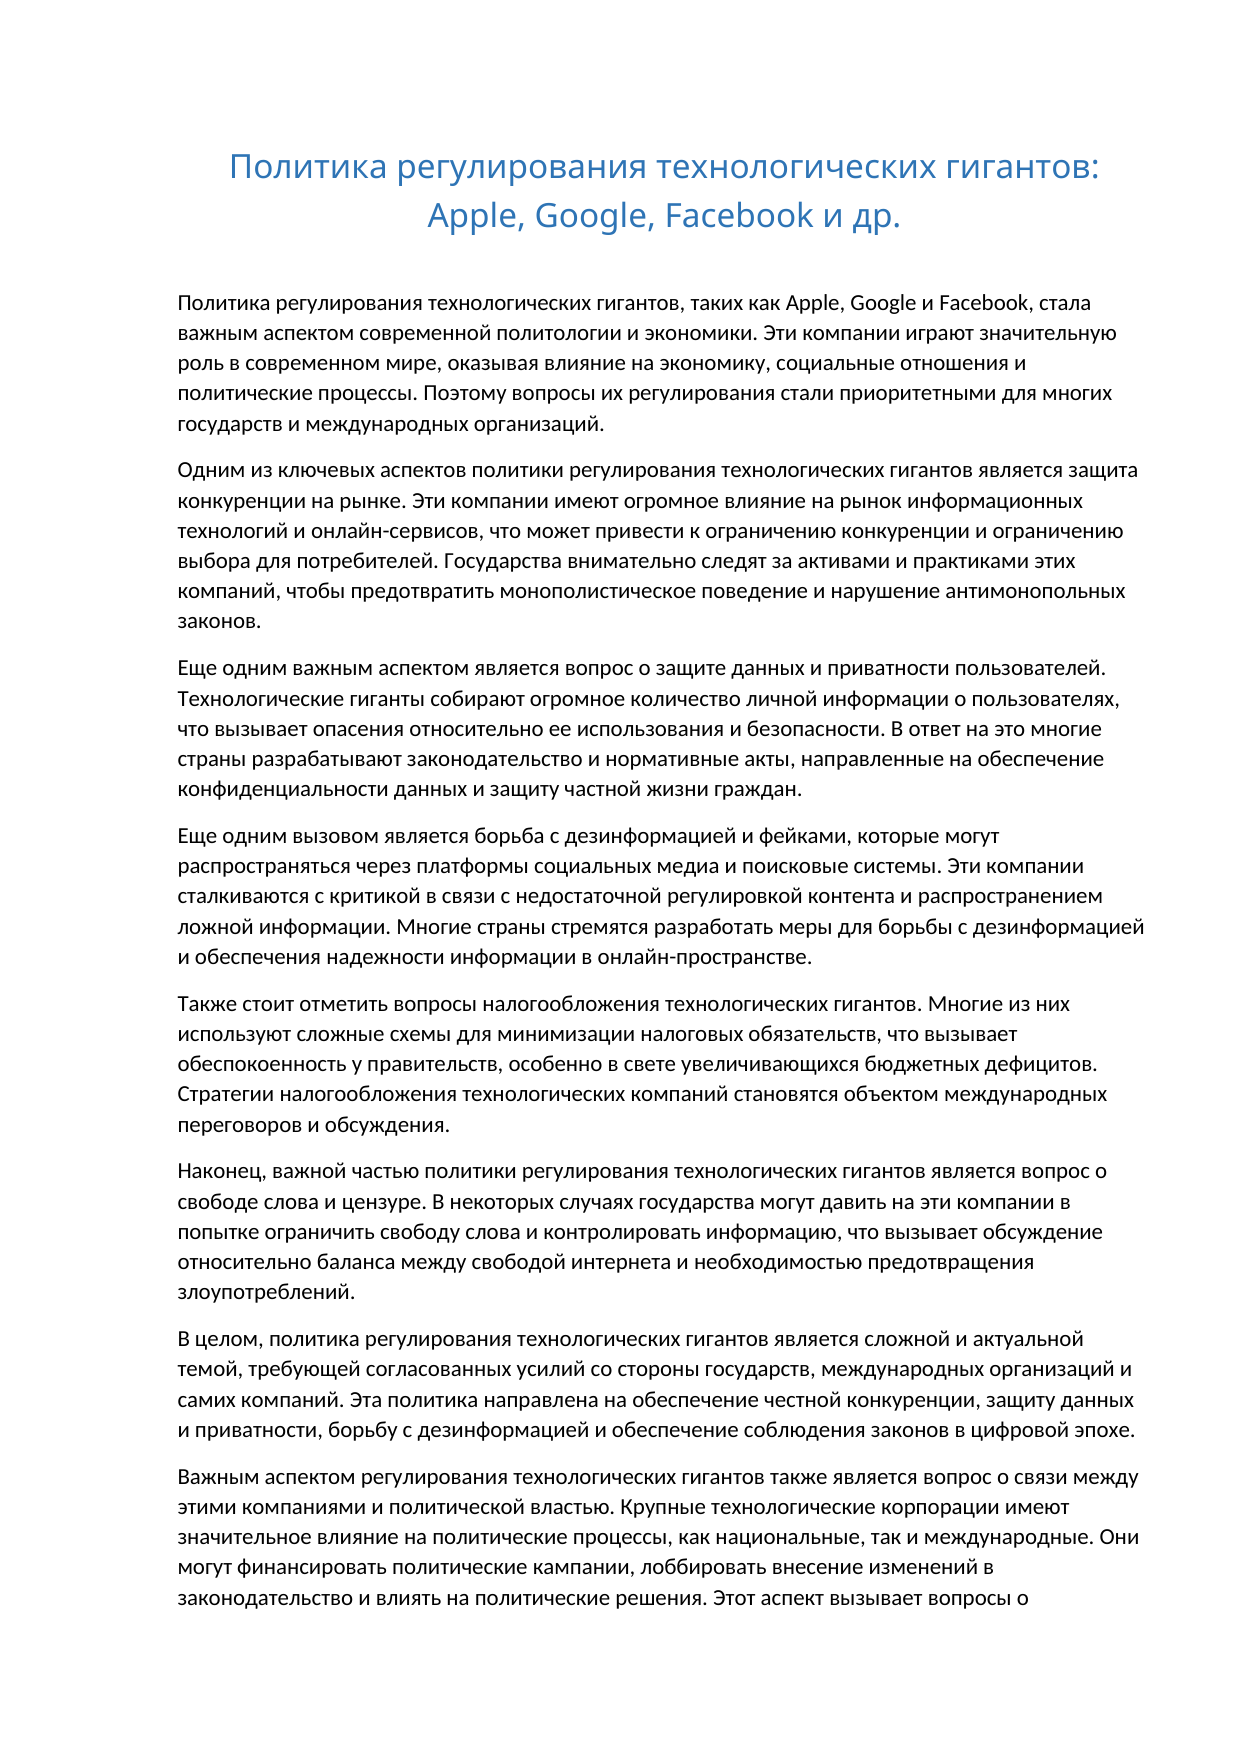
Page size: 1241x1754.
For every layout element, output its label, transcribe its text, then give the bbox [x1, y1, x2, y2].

text Наконец, важной частью политики регулирования технологических гигантов является вопрос о свободе слова и цензуре. В некоторых случаях государства могут давить на эти компании в попытке ограничить свободу слова и контролировать информацию, что вызывает обсуждение относительно баланса между свободой интернета и необходимостью предотвращения злоупотреблений. [177, 1157, 1152, 1306]
text Еще одним вызовом является борьба с дезинформацией и фейками, которые могут распространяться через платформы социальных медиа и поисковые системы. Эти компании сталкиваются с критикой в связи с недостаточной регулировкой контента и распространением ложной информации. Многие страны стремятся разработать меры для борьбы с дезинформацией и обеспечения надежности информации в онлайн-пространстве. [177, 821, 1152, 970]
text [177, 1462, 1152, 1611]
text Еще одним важным аспектом является вопрос о защите данных и приватности пользователей. Технологические гиганты собирают огромное количество личной информации о пользователях, что вызывает опасения относительно ее использования и безопасности. В ответ на это многие страны разрабатывают законодательство и нормативные акты, направленные на обеспечение конфиденциальности данных и защиту частной жизни граждан. [177, 653, 1152, 802]
text Также стоит отметить вопросы налогообложения технологических гигантов. Многие из них используют сложные схемы для минимизации налоговых обязательств, что вызывает обеспокоенность у правительств, особенно в свете увеличивающихся бюджетных дефицитов. Стратегии налогообложения технологических компаний становятся объектом международных переговоров и обсуждения. [177, 989, 1152, 1138]
subtitle Политика регулирования технологических гигантов: Apple, Google, Facebook и др. [177, 143, 1152, 237]
text Политика регулирования технологических гигантов, таких как Apple, Google и Facebook, стала важным аспектом современной политологии и экономики. Эти компании играют значительную роль в современном мире, оказывая влияние на экономику, социальные отношения и политические процессы. Поэтому вопросы их регулирования стали приоритетными для многих государств и международных организаций. [177, 288, 1152, 437]
text Одним из ключевых аспектов политики регулирования технологических гигантов является защита конкуренции на рынке. Эти компании имеют огромное влияние на рынок информационных технологий и онлайн-сервисов, что может привести к ограничению конкуренции и ограничению выбора для потребителей. Государства внимательно следят за активами и практиками этих компаний, чтобы предотвратить монополистическое поведение и нарушение антимонопольных законов. [177, 456, 1152, 635]
text В целом, политика регулирования технологических гигантов является сложной и актуальной темой, требующей согласованных усилий со стороны государств, международных организаций и самих компаний. Эта политика направлена на обеспечение честной конкуренции, защиту данных и приватности, борьбу с дезинформацией и обеспечение соблюдения законов в цифровой эпохе. [177, 1324, 1152, 1443]
